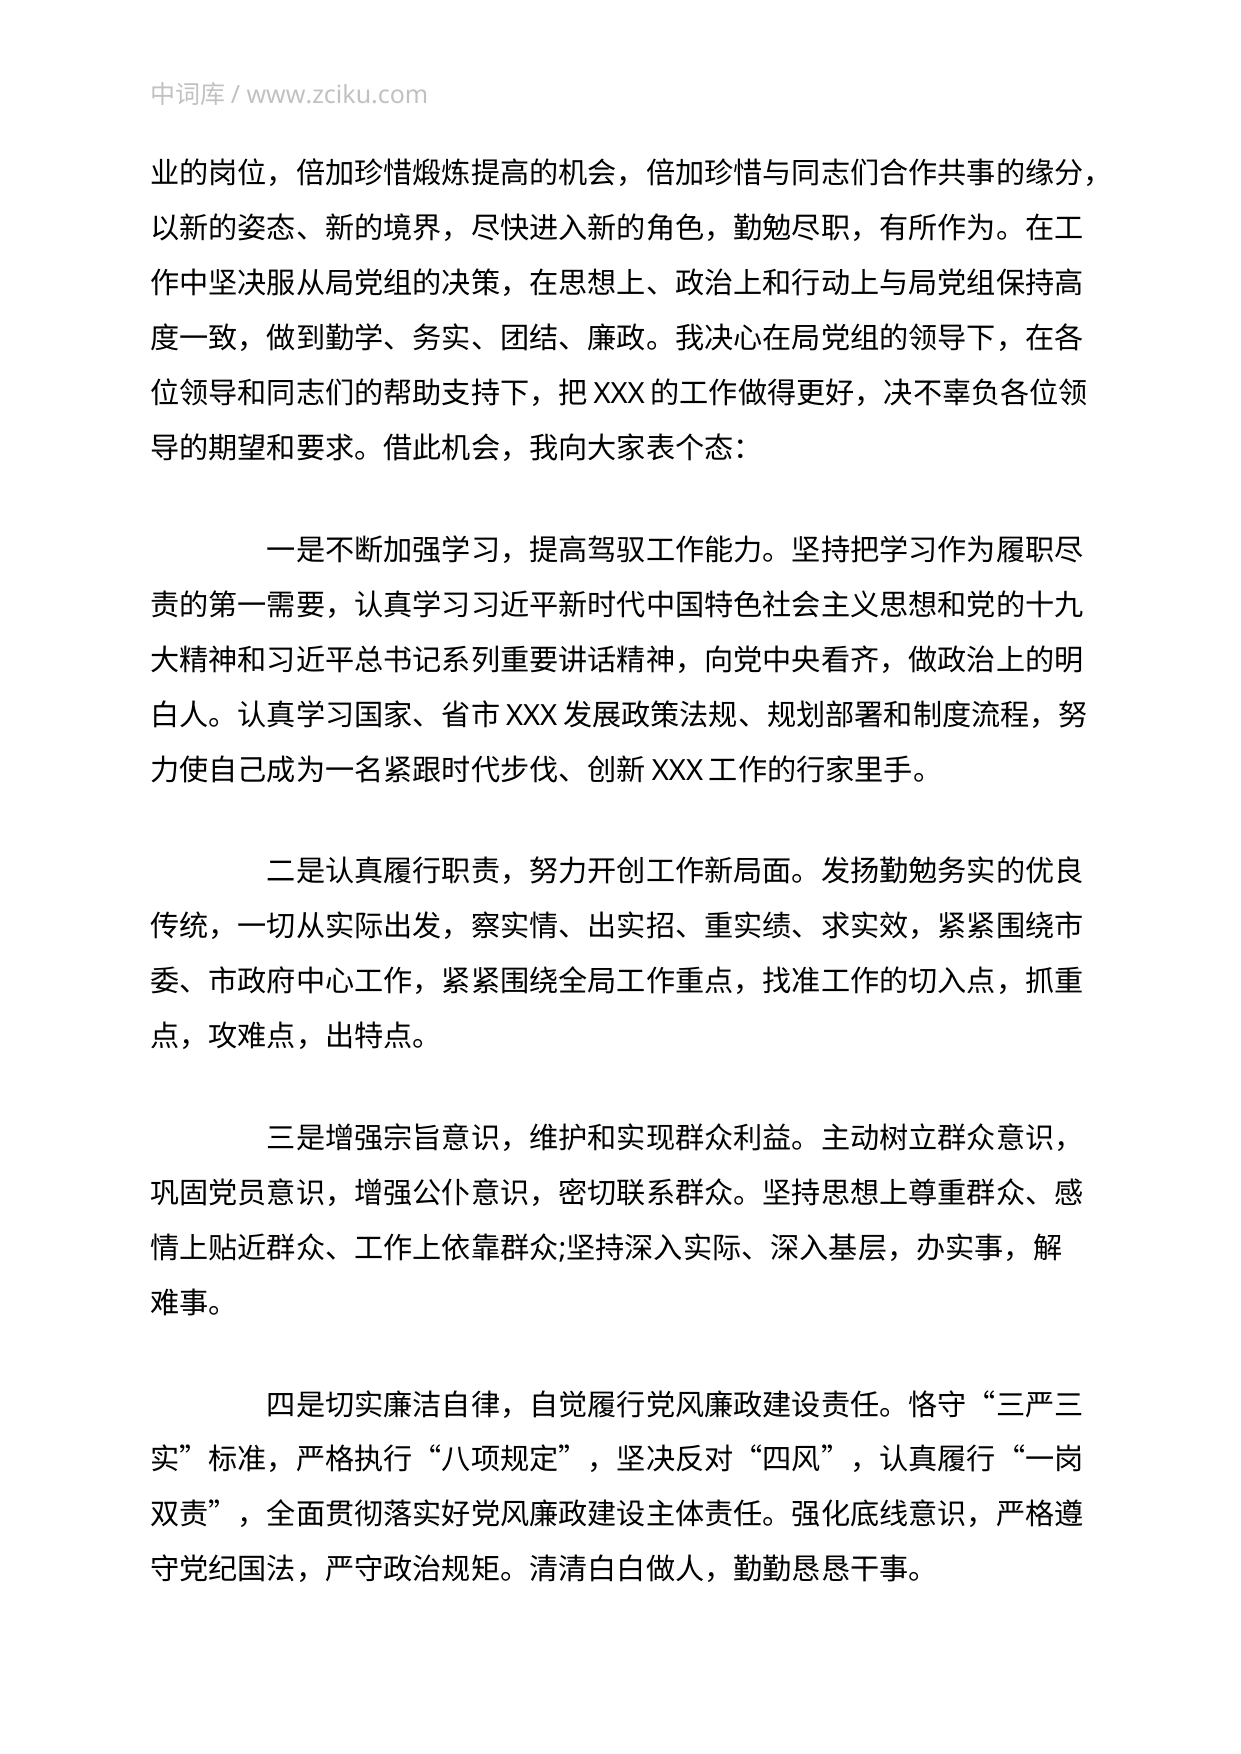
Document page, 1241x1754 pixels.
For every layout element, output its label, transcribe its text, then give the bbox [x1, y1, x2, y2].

text 四是切实廉洁自律，自觉履行党风廉政建设责任。恪守“三严三实”标准，严格执行“八项规定”，坚决反对“四风”，认真履行“一岗双责”，全面贯彻落实好党风廉政建设主体责任。强化底线意识，严格遵守党纪国法，严守政治规矩。清清白白做人，勤勤恳恳干事。 [150, 1381, 1090, 1588]
text 三是增强宗旨意识，维护和实现群众利益。主动树立群众意识，巩固党员意识，增强公仆意识，密切联系群众。坚持思想上尊重群众、感情上贴近群众、工作上依靠群众;坚持深入实际、深入基层，办实事，解难事。 [150, 1114, 1090, 1322]
text 二是认真履行职责，努力开创工作新局面。发扬勤勉务实的优良传统，一切从实际出发，察实情、出实招、重实绩、求实效，紧紧围绕市委、市政府中心工作，紧紧围绕全局工作重点，找准工作的切入点，抓重点，攻难点，出特点。 [150, 848, 1090, 1055]
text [150, 150, 1090, 467]
text 一是不断加强学习，提高驾驭工作能力。坚持把学习作为履职尽责的第一需要，认真学习习近平新时代中国特色社会主义思想和党的十九大精神和习近平总书记系列重要讲话精神，向党中央看齐，做政治上的明白人。认真学习国家、省市XXX发展政策法规、规划部署和制度流程，努力使自己成为一名紧跟时代步伐、创新XXX工作的行家里手。 [150, 526, 1090, 788]
